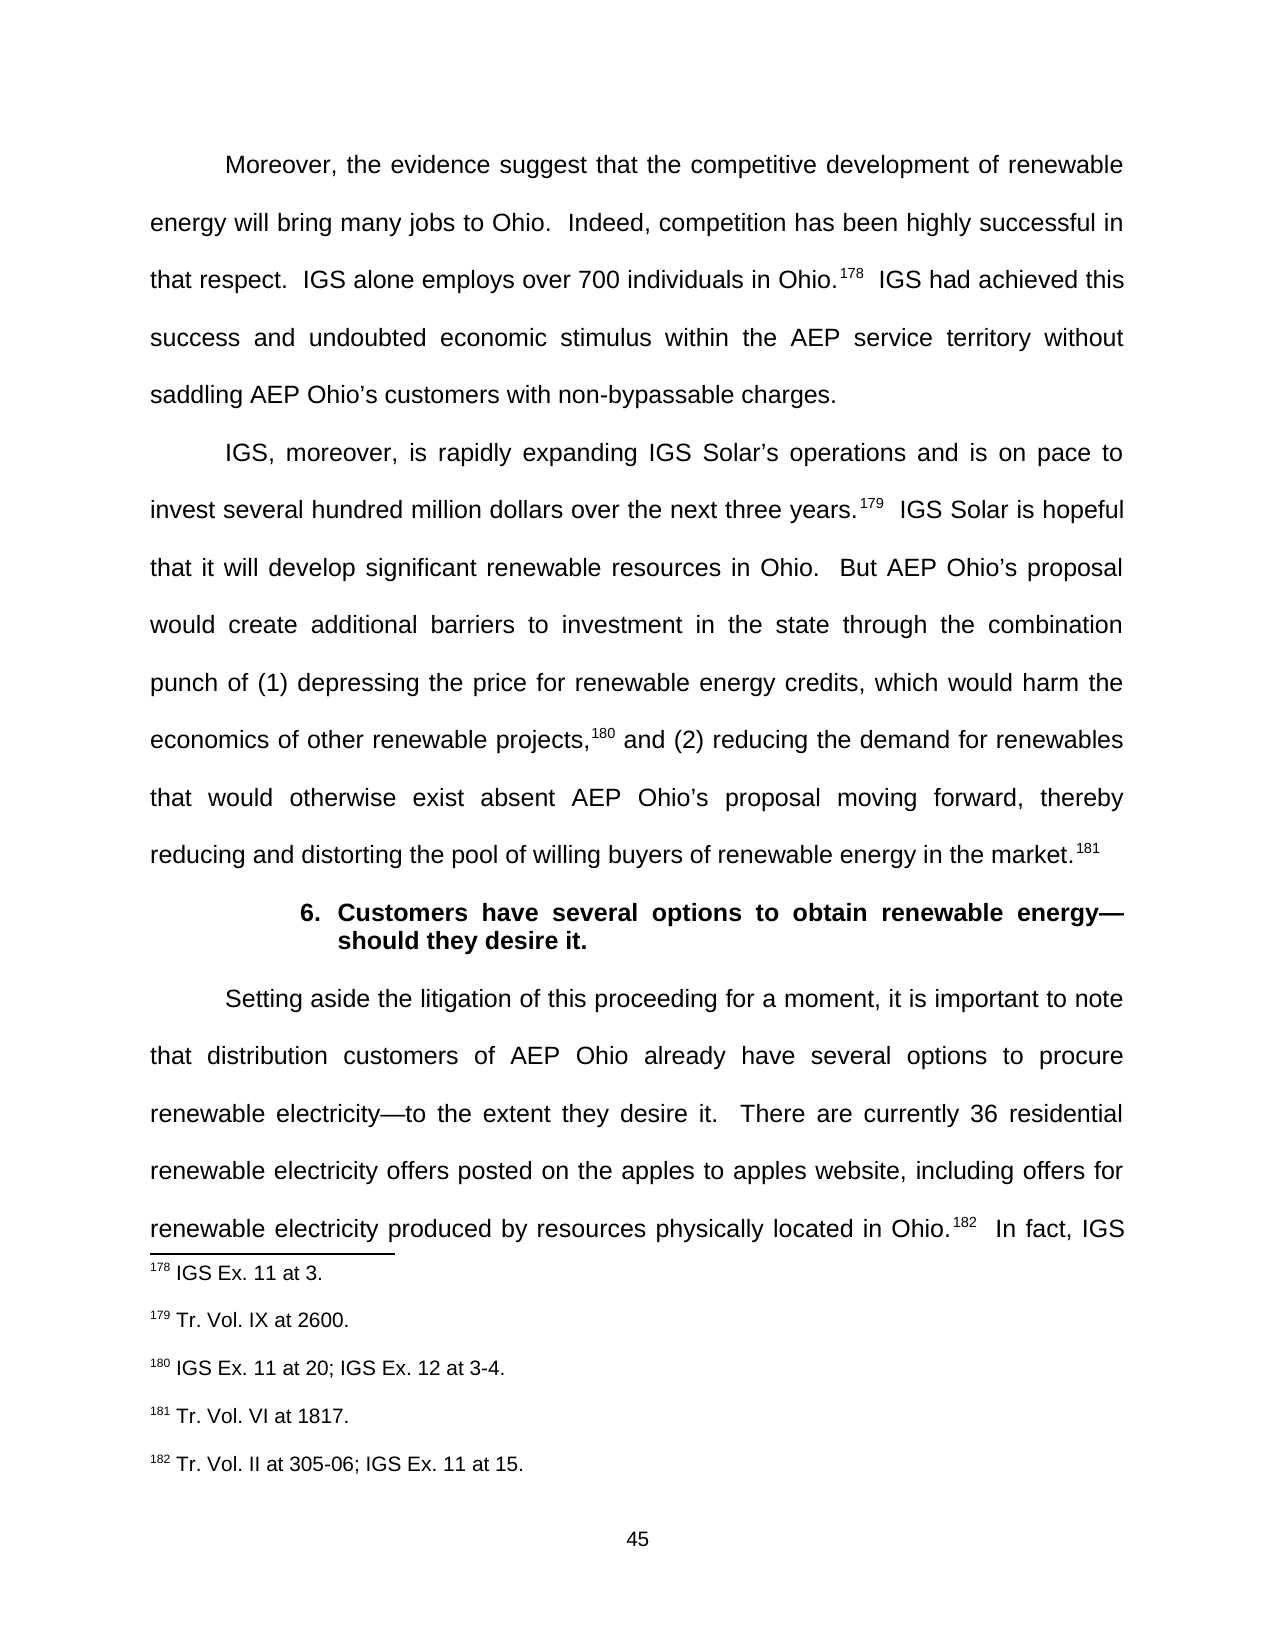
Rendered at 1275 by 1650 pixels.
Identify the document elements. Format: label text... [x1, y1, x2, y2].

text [150, 984, 1125, 1242]
list Customers have several options to obtain renewable energy—should they desire it. [300, 897, 1125, 955]
text Moreover, the evidence suggest that the competitive development of renewable energy will bring many jobs to Ohio. Indeed, competition has been highly successful in that respect. IGS alone employs over 700 individuals in Ohio. IGS had achieved this success and undoubted economic stimulus within the AEP service territory without saddling AEP Ohio’s customers with non-bypassable charges. [150, 150, 1125, 409]
text IGS, moreover, is rapidly expanding IGS Solar’s operations and is on pace to invest several hundred million dollars over the next three years. IGS Solar is hopeful that it will develop significant renewable resources in Ohio. But AEP Ohio’s proposal would create additional barriers to investment in the state through the combination punch of (1) depressing the price for renewable energy credits, which would harm the economics of other renewable projects, and (2) reducing the demand for renewables that would otherwise exist absent AEP Ohio’s proposal moving forward, thereby reducing and distorting the pool of willing buyers of renewable energy in the market. [150, 437, 1125, 869]
